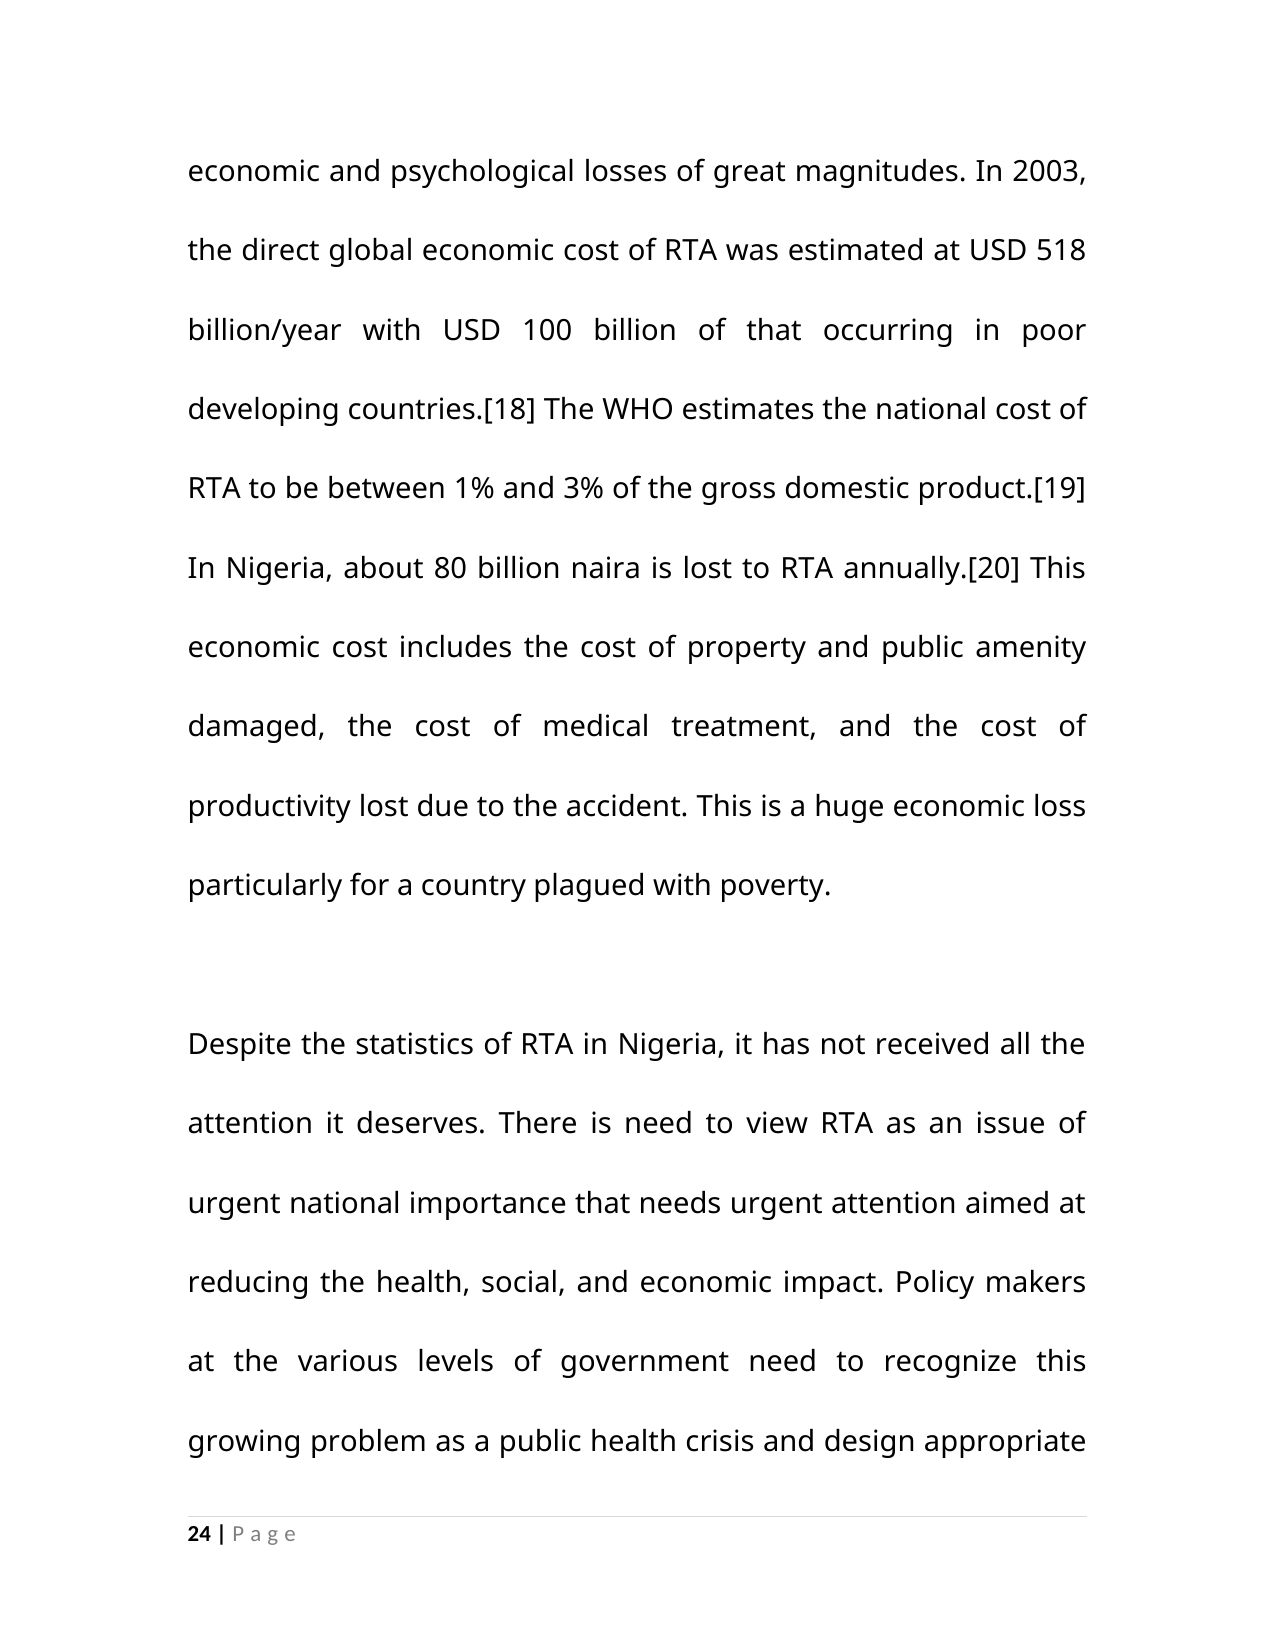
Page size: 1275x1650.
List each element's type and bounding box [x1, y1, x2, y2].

text [187, 150, 1087, 904]
text [187, 1023, 1087, 1460]
